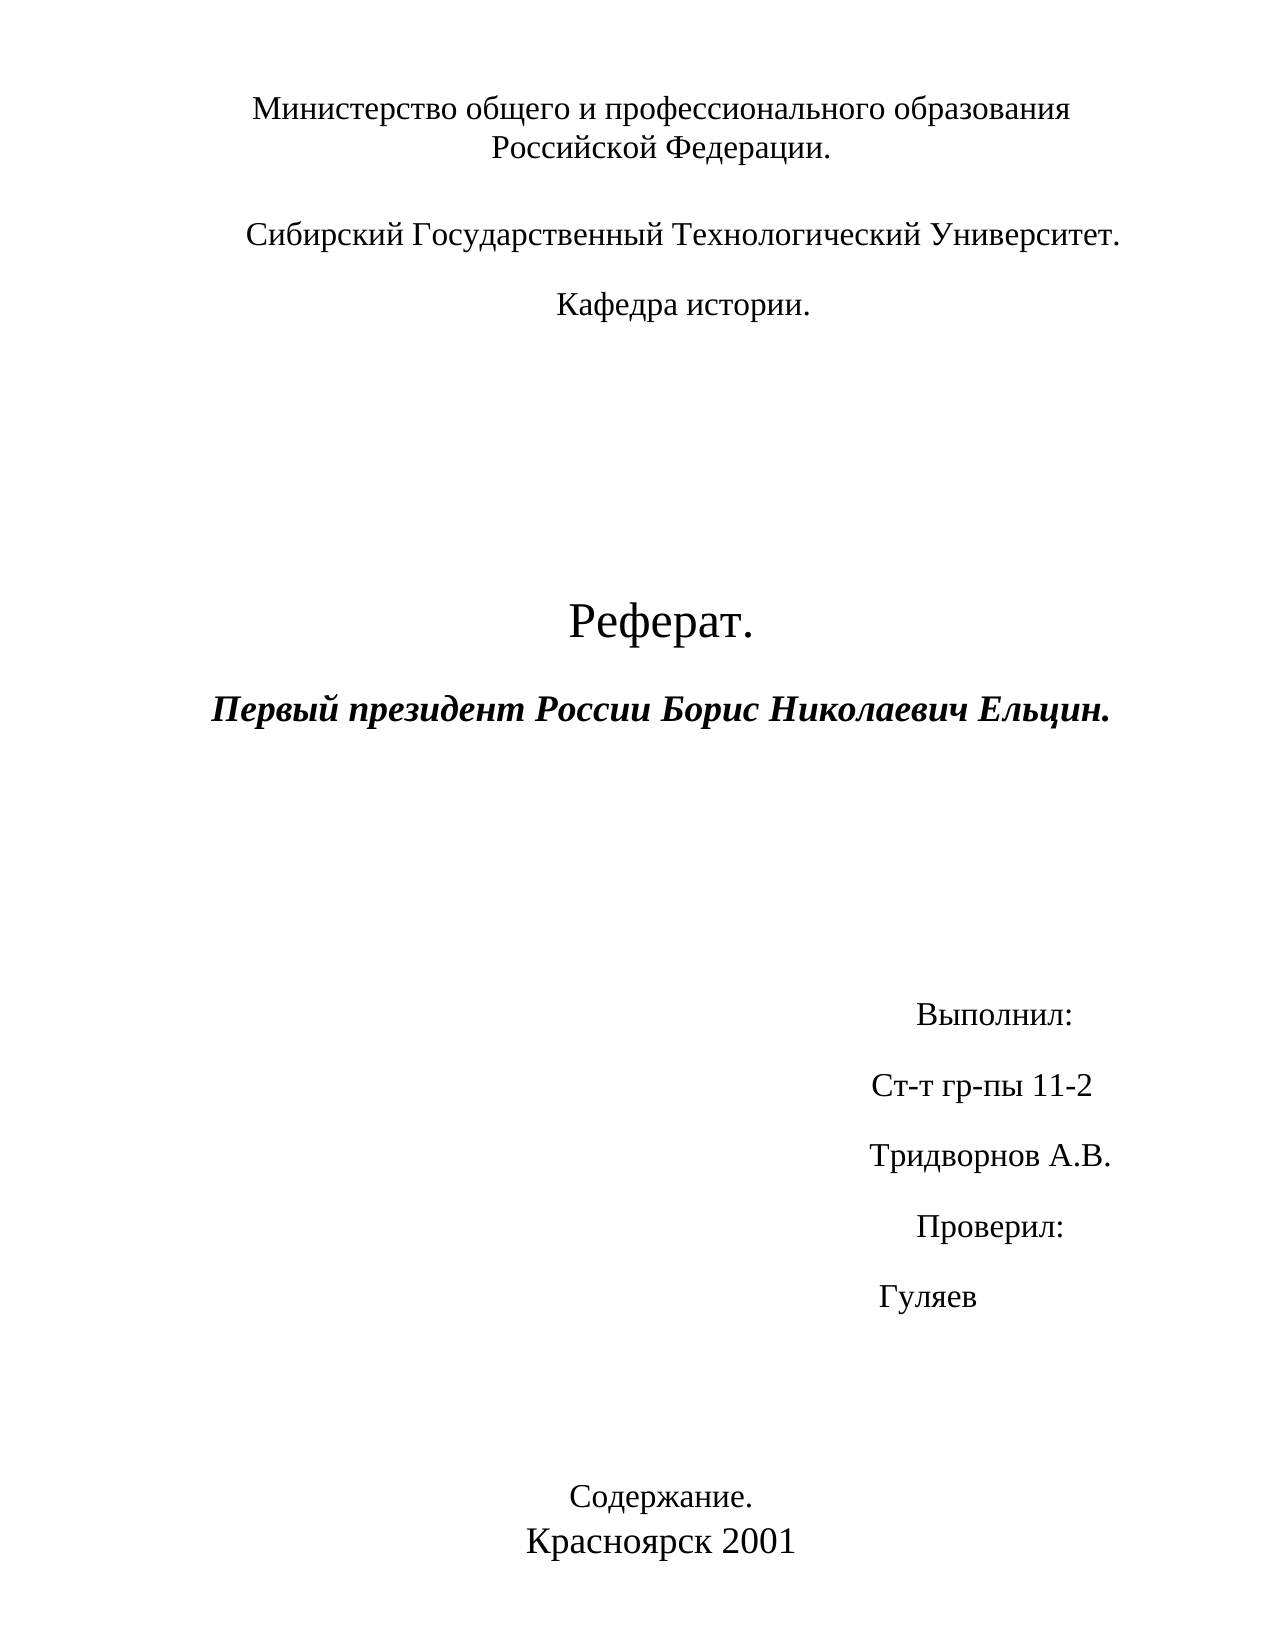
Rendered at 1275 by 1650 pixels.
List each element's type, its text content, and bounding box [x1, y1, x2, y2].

text Ст-т гр-пы 11-2 [177, 1065, 1145, 1103]
text Гуляев [177, 1277, 1145, 1315]
text Проверил: [177, 1206, 1145, 1244]
text Выполнил: [177, 994, 1145, 1033]
text Реферат. [177, 591, 1145, 649]
text Первый президент России Борис Николаевич Ельцин. [177, 687, 1145, 730]
text Тридворнов А.В. [177, 1136, 1145, 1174]
text Содержание. [177, 1476, 1145, 1514]
